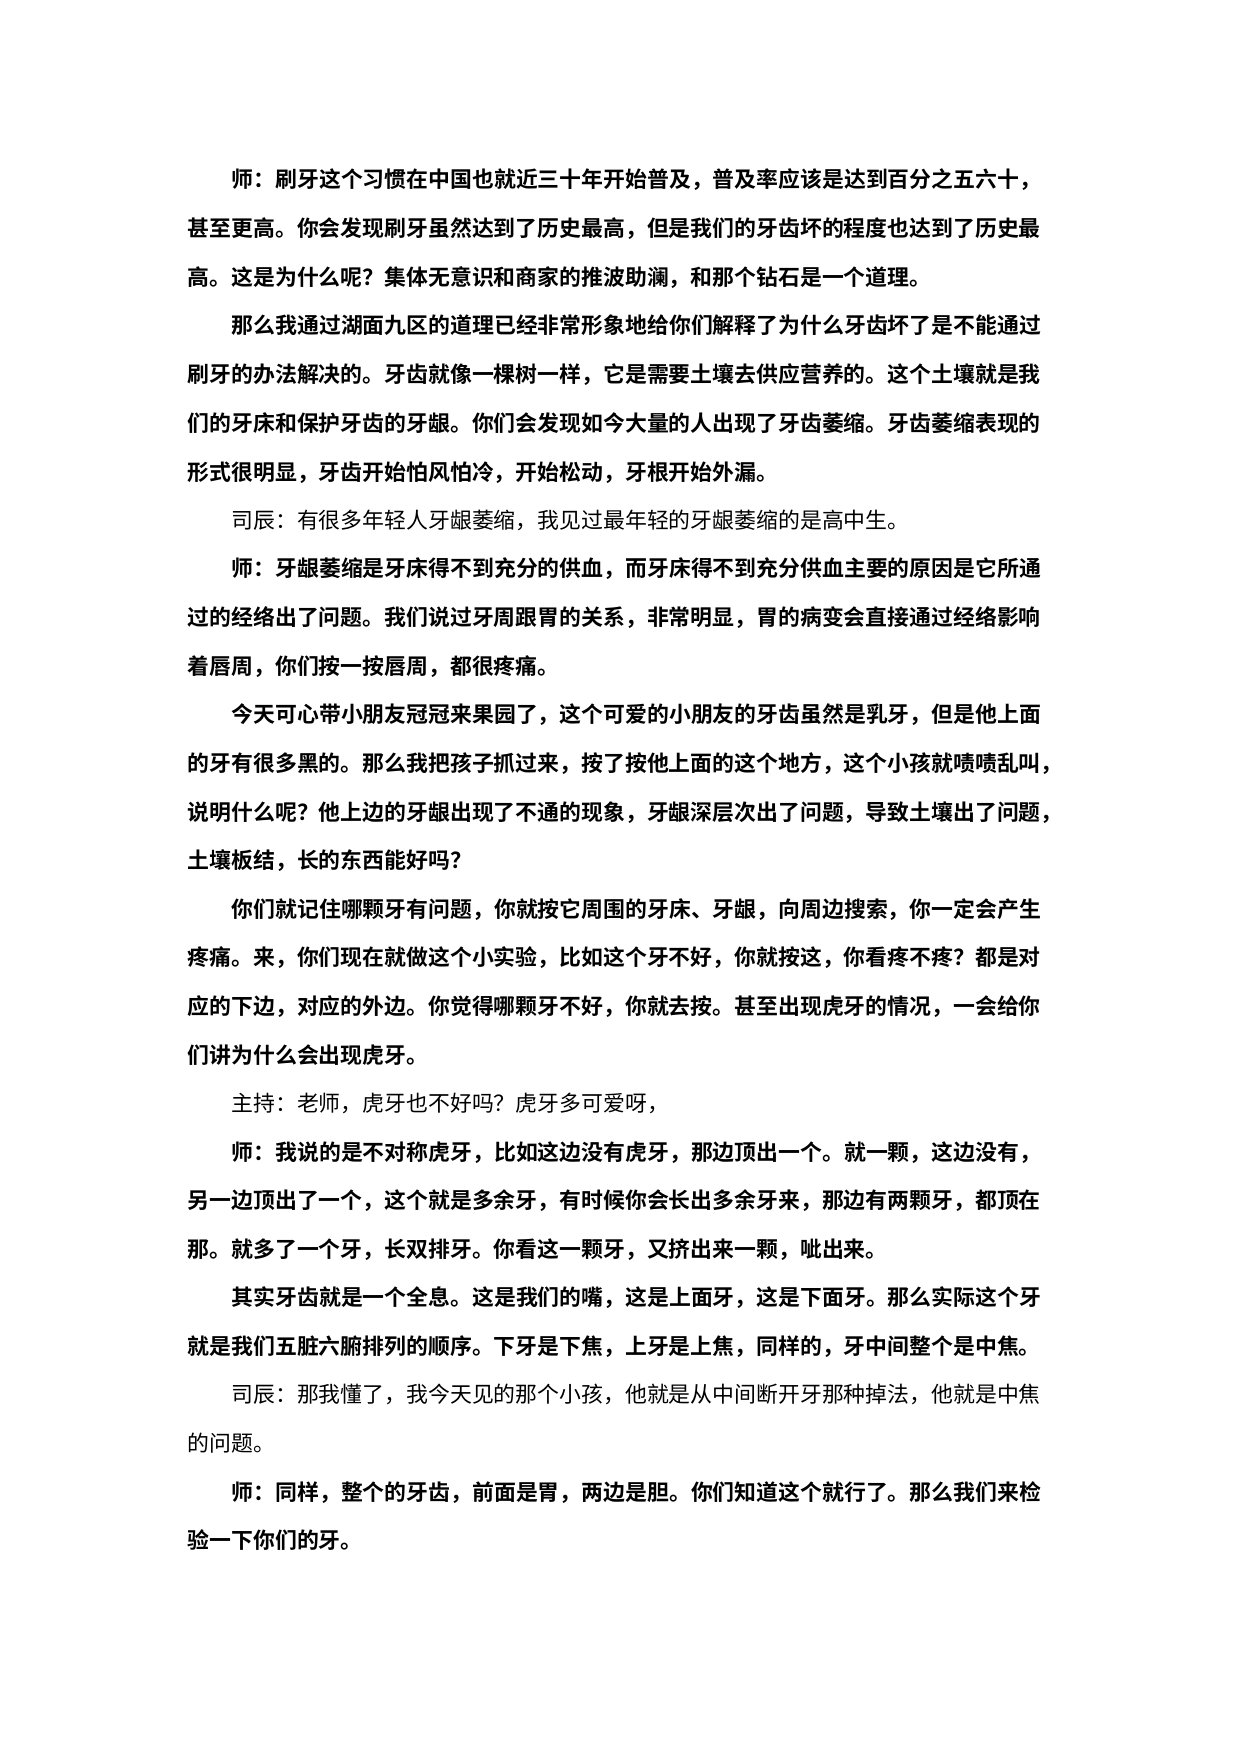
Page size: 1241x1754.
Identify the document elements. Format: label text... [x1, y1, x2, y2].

text 那么我通过湖面九区的道理已经非常形象地给你们解释了为什么牙齿坏了是不能通过刷牙的办法解决的。牙齿就像一棵树一样，它是需要土壤去供应营养的。这个土壤就是我们的牙床和保护牙齿的牙龈。你们会发现如今大量的人出现了牙齿萎缩。牙齿萎缩表现的形式很明显，牙齿开始怕风怕冷，开始松动，牙根开始外漏。 [187, 308, 1053, 487]
text 其实牙齿就是一个全息。这是我们的嘴，这是上面牙，这是下面牙。那么实际这个牙就是我们五脏六腑排列的顺序。下牙是下焦，上牙是上焦，同样的，牙中间整个是中焦。 [187, 1280, 1053, 1361]
text 今天可心带小朋友冠冠来果园了，这个可爱的小朋友的牙齿虽然是乳牙，但是他上面的牙有很多黑的。那么我把孩子抓过来，按了按他上面的这个地方，这个小孩就啧啧乱叫，说明什么呢？他上边的牙龈出现了不通的现象，牙龈深层次出了问题，导致土壤出了问题，土壤板结，长的东西能好吗？ [187, 697, 1053, 875]
text 主持：老师，虎牙也不好吗？虎牙多可爱呀， [187, 1086, 1053, 1118]
text 司辰：那我懂了，我今天见的那个小孩，他就是从中间断开牙那种掉法，他就是中焦的问题。 [187, 1377, 1053, 1458]
text 司辰：有很多年轻人牙龈萎缩，我见过最年轻的牙龈萎缩的是高中生。 [187, 502, 1053, 535]
text 师：牙龈萎缩是牙床得不到充分的供血，而牙床得不到充分供血主要的原因是它所通过的经络出了问题。我们说过牙周跟胃的关系，非常明显，胃的病变会直接通过经络影响着唇周，你们按一按唇周，都很疼痛。 [187, 551, 1053, 681]
text 你们就记住哪颗牙有问题，你就按它周围的牙床、牙龈，向周边搜索，你一定会产生疼痛。来，你们现在就做这个小实验，比如这个牙不好，你就按这，你看疼不疼？都是对应的下边，对应的外边。你觉得哪颗牙不好，你就去按。甚至出现虎牙的情况，一会给你们讲为什么会出现虎牙。 [187, 891, 1053, 1070]
text 师：我说的是不对称虎牙，比如这边没有虎牙，那边顶出一个。就一颗，这边没有，另一边顶出了一个，这个就是多余牙，有时候你会长出多余牙来，那边有两颗牙，都顶在那。就多了一个牙，长双排牙。你看这一颗牙，又挤出来一颗，呲出来。 [187, 1134, 1053, 1264]
text 师：刷牙这个习惯在中国也就近三十年开始普及，普及率应该是达到百分之五六十，甚至更高。你会发现刷牙虽然达到了历史最高，但是我们的牙齿坏的程度也达到了历史最高。这是为什么呢？集体无意识和商家的推波助澜，和那个钻石是一个道理。 [187, 162, 1053, 292]
text 师：同样，整个的牙齿，前面是胃，两边是胆。你们知道这个就行了。那么我们来检验一下你们的牙。 [187, 1474, 1053, 1555]
